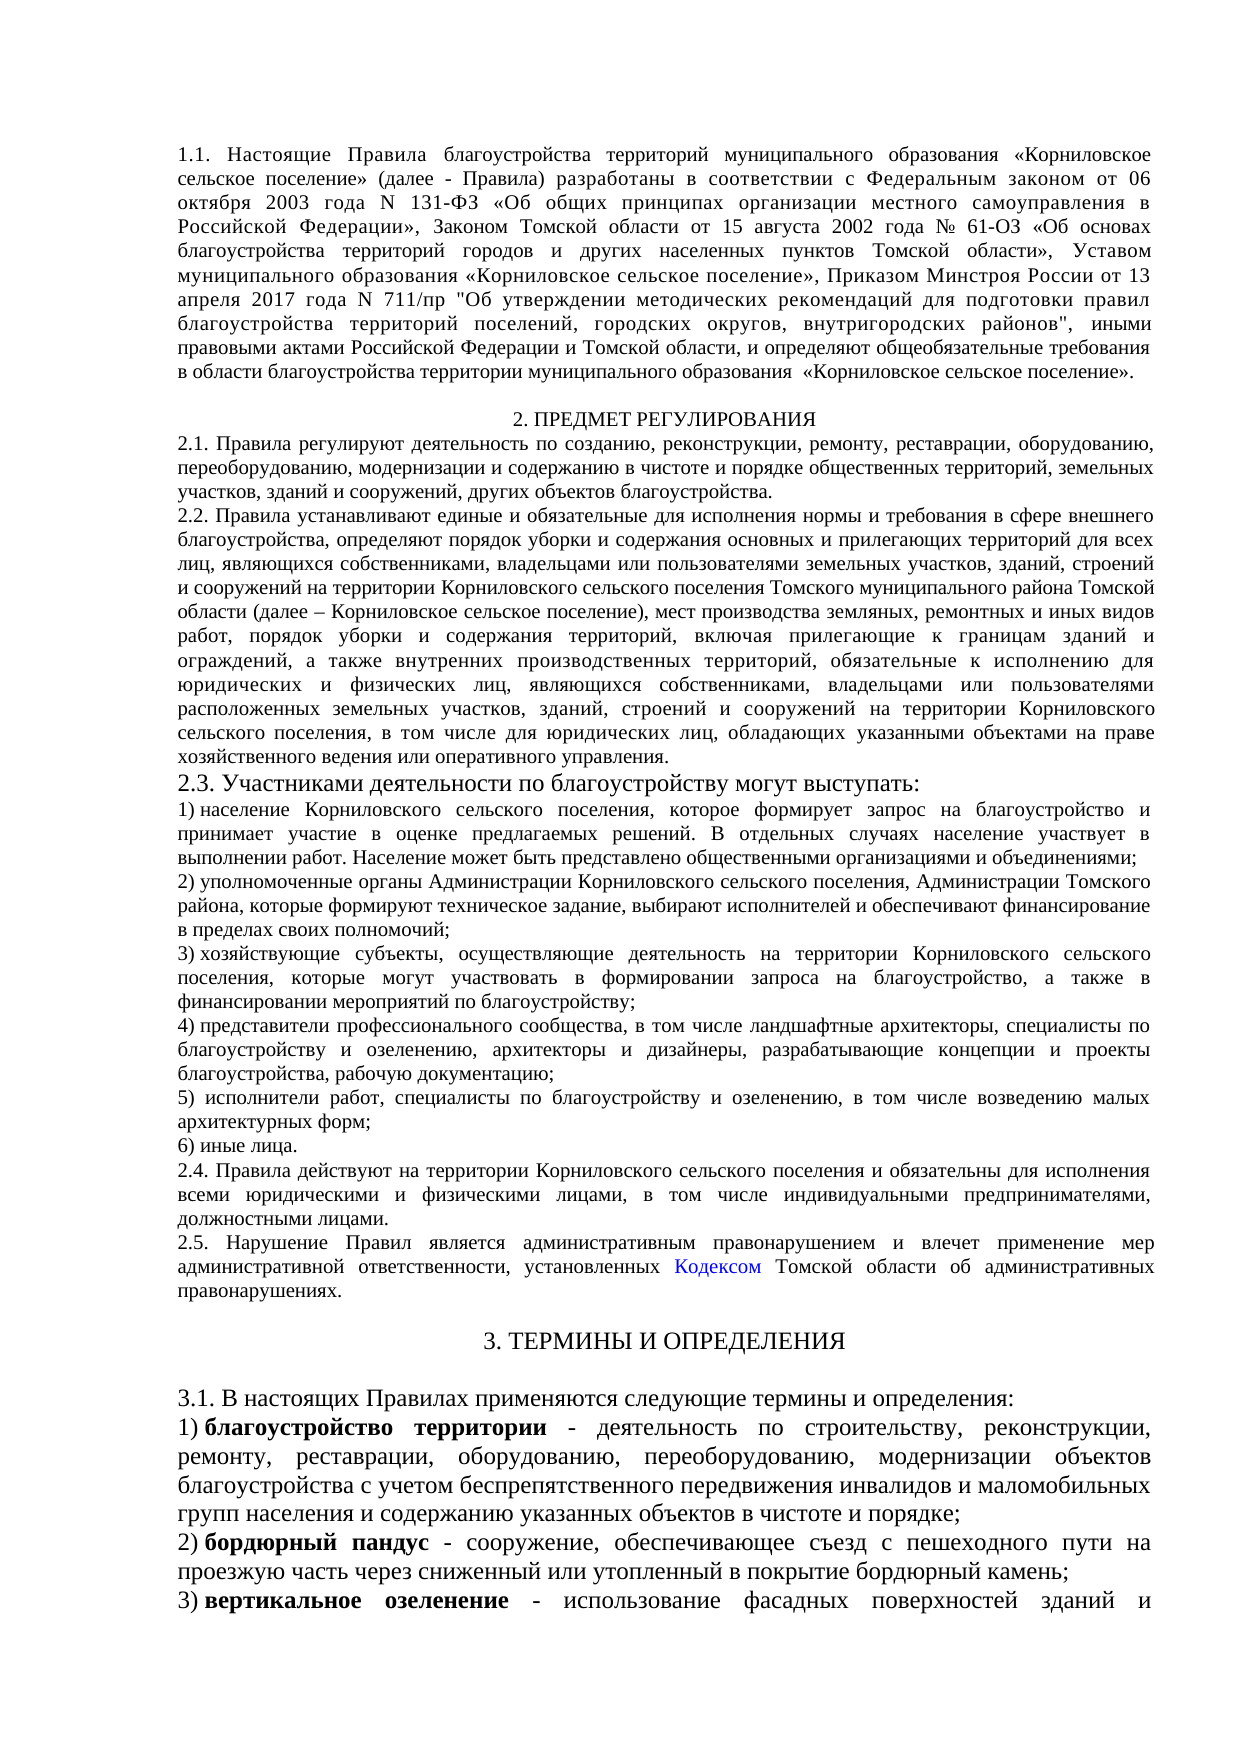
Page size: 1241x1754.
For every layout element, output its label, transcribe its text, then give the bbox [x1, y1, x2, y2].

text 1) население Корниловского сельского поселения, которое формирует запрос на благоустройство и принимает участие в оценке предлагаемых решений. В отдельных случаях население участвует в выполнении работ. Население может быть представлено общественными организациями и объединениями; [177, 797, 1152, 869]
text 2) уполномоченные органы Администрации Корниловского сельского поселения, Администрации Томского района, которые формируют техническое задание, выбирают исполнителей и обеспечивают финансирование в пределах своих полномочий; [177, 869, 1152, 941]
text 2.5. Нарушение Правил является административным правонарушением и влечет применение мер административной ответственности, установленных Кодексом Томской области об административных правонарушениях. [177, 1230, 1155, 1302]
text 2.3. Участниками деятельности по благоустройству могут выступать: [177, 768, 1152, 797]
text 4) представители профессионального сообщества, в том числе ландшафтные архитекторы, специалисты по благоустройству и озеленению, архитекторы и дизайнеры, разрабатывающие концепции и проекты благоустройства, рабочую документацию; [177, 1013, 1152, 1085]
text 1.1. Настоящие Правила благоустройства территорий муниципального образования «Корниловское сельское поселение» (далее - Правила) разработаны в соответствии с Федеральным законом от 06 октября 2003 года N 131-ФЗ «Об общих принципах организации местного самоуправления в Российской Федерации», Законом Томской области от 15 августа 2002 года № 61-ОЗ «Об основах благоустройства территорий городов и других населенных пунктов Томской области», Уставом муниципального образования «Корниловское сельское поселение», Приказом Минстроя России от 13 апреля 2017 года N 711/пр "Об утверждении методических рекомендаций для подготовки правил благоустройства территорий поселений, городских округов, внутригородских районов", иными правовыми актами Российской Федерации и Томской области, и определяют общеобязательные требования в области благоустройства территории муниципального образования «Корниловское сельское поселение». [177, 142, 1152, 383]
text 3.1. В настоящих Правилах применяются следующие термины и определения: [177, 1383, 1152, 1412]
text 2) бордюрный пандус - сооружение, обеспечивающее съезд с пешеходного пути на проезжую часть через сниженный или утопленный в покрытие бордюрный камень; [177, 1527, 1152, 1585]
text 1) благоустройство территории - деятельность по строительству, реконструкции, ремонту, реставрации, оборудованию, переоборудованию, модернизации объектов благоустройства с учетом беспрепятственного передвижения инвалидов и маломобильных групп населения и содержанию указанных объектов в чистоте и порядке; [177, 1412, 1152, 1527]
text 3. ТЕРМИНЫ И ОПРЕДЕЛЕНИЯ [177, 1326, 1152, 1355]
text 5) исполнители работ, специалисты по благоустройству и озеленению, в том числе возведению малых архитектурных форм; [177, 1085, 1152, 1133]
text 2.1. Правила регулируют деятельность по созданию, реконструкции, ремонту, реставрации, оборудованию, переоборудованию, модернизации и содержанию в чистоте и порядке общественных территорий, земельных участков, зданий и сооружений, других объектов благоустройства. [177, 431, 1155, 503]
text 2.4. Правила действуют на территории Корниловского сельского поселения и обязательны для исполнения всеми юридическими и физическими лицами, в том числе индивидуальными предпринимателями, должностными лицами. [177, 1157, 1152, 1230]
text 2.2. Правила устанавливают единые и обязательные для исполнения нормы и требования в сфере внешнего благоустройства, определяют порядок уборки и содержания основных и прилегающих территорий для всех лиц, являющихся собственниками, владельцами или пользователями земельных участков, зданий, строений и сооружений на территории Корниловского сельского поселения Томского муниципального района Томской области (далее – Корниловское сельское поселение), мест производства земляных, ремонтных и иных видов работ, порядок уборки и содержания территорий, включая прилегающие к границам зданий и ограждений, а также внутренних производственных территорий, обязательные к исполнению для юридических и физических лиц, являющихся собственниками, владельцами или пользователями расположенных земельных участков, зданий, строений и сооружений на территории Корниловского сельского поселения, в том числе для юридических лиц, обладающих указанными объектами на праве хозяйственного ведения или оперативного управления. [177, 503, 1155, 768]
text 3) хозяйствующие субъекты, осуществляющие деятельность на территории Корниловского сельского поселения, которые могут участвовать в формировании запроса на благоустройство, а также в финансировании мероприятий по благоустройству; [177, 941, 1152, 1013]
text 2. ПРЕДМЕТ РЕГУЛИРОВАНИЯ [177, 407, 1152, 431]
text 6) иные лица. [177, 1133, 1152, 1157]
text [177, 1585, 1152, 1613]
